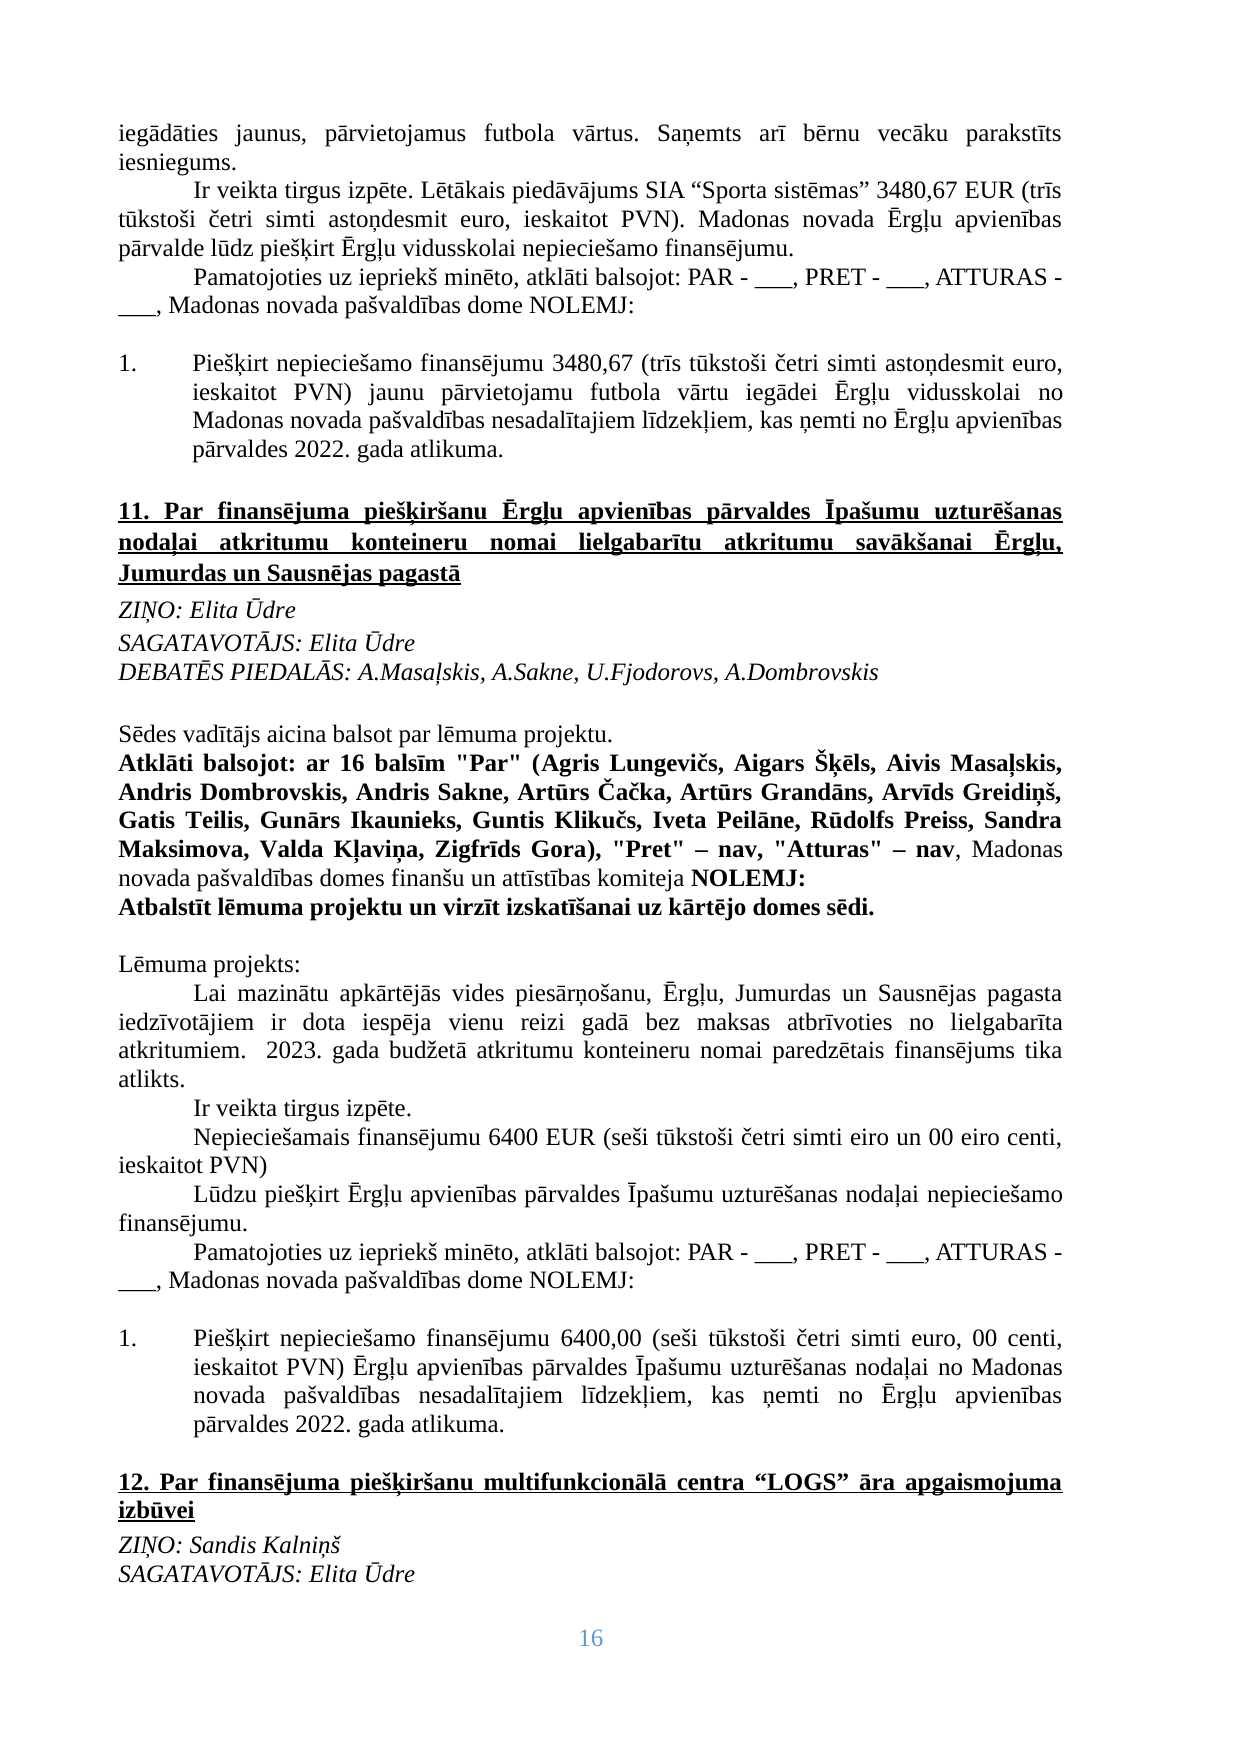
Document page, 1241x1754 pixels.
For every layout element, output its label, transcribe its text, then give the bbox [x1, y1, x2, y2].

text Sēdes vadītājs aicina balsot par lēmuma projektu. [118, 719, 1063, 748]
text Lai mazinātu apkārtējās vides piesārņošanu, Ērgļu, Jumurdas un Sausnējas pagasta iedzīvotājiem ir dota iespēja vienu reizi gadā bez maksas atbrīvoties no lielgabarīta atkritumiem. 2023. gada budžetā atkritumu konteineru nomai paredzētais finansējums tika atlikts. [118, 978, 1063, 1093]
text Nepieciešamais finansējumu 6400 EUR (seši tūkstoši četri simti eiro un 00 eiro centi, ieskaitot PVN) [118, 1122, 1063, 1179]
text Atklāti balsojot: ar 16 balsīm "Par" (Agris Lungevičs, Aigars Šķēls, Aivis Masaļskis, Andris Dombrovskis, Andris Sakne, Artūrs Čačka, Artūrs Grandāns, Arvīds Greidiņš, Gatis Teilis, Gunārs Ikaunieks, Guntis Klikučs, Iveta Peilāne, Rūdolfs Preiss, Sandra Maksimova, Valda Kļaviņa, Zigfrīds Gora), "Pret" – nav, "Atturas" – nav, Madonas novada pašvaldības domes finanšu un attīstības komiteja NOLEMJ: [118, 748, 1063, 892]
text Pamatojoties uz iepriekš minēto, atklāti balsojot: PAR - ___, PRET - ___, ATTURAS - ___, Madonas novada pašvaldības dome NOLEMJ: [118, 262, 1063, 319]
list Piešķirt nepieciešamo finansējumu 6400,00 (seši tūkstoši četri simti euro, 00 centi, ieskaitot PVN) Ērgļu apvienības pārvaldes Īpašumu uzturēšanas nodaļai no Madonas novada pašvaldības nesadalītajiem līdzekļiem, kas ņemti no Ērgļu apvienības pārvaldes 2022. gada atlikuma. [118, 1323, 1063, 1438]
text Lēmuma projekts: [118, 949, 1063, 978]
text 11. Par finansējuma piešķiršanu Ērgļu apvienības pārvaldes Īpašumu uzturēšanas nodaļai atkritumu konteineru nomai lielgabarītu atkritumu savākšanai Ērgļu, Jumurdas un Sausnējas pagastā [118, 523, 1063, 552]
text 11. Par finansējuma piešķiršanu Ērgļu apvienības pārvaldes Īpašumu uzturēšanas nodaļai atkritumu konteineru nomai lielgabarītu atkritumu savākšanai Ērgļu, Jumurdas un Sausnējas pagastā [118, 554, 1063, 587]
text ZIŅO: Sandis Kalniņš [118, 1530, 1063, 1559]
text Pamatojoties uz iepriekš minēto, atklāti balsojot: PAR - ___, PRET - ___, ATTURAS - ___, Madonas novada pašvaldības dome NOLEMJ: [118, 1237, 1063, 1294]
text DEBATĒS PIEDALĀS: A.Masaļskis, A.Sakne, U.Fjodorovs, A.Dombrovskis [118, 657, 1063, 686]
text 11. Par finansējuma piešķiršanu Ērgļu apvienības pārvaldes Īpašumu uzturēšanas nodaļai atkritumu konteineru nomai lielgabarītu atkritumu savākšanai Ērgļu, Jumurdas un Sausnējas pagastā [118, 496, 1063, 521]
text SAGATAVOTĀJS: Elita Ūdre [118, 628, 1063, 657]
text Atbalstīt lēmuma projektu un virzīt izskatīšanai uz kārtējo domes sēdi. [118, 892, 1063, 920]
text Ir veikta tirgus izpēte. Lētākais piedāvājums SIA “Sporta sistēmas” 3480,67 EUR (trīs tūkstoši četri simti astoņdesmit euro, ieskaitot PVN). Madonas novada Ērgļu apvienības pārvalde lūdz piešķirt Ērgļu vidusskolai nepieciešamo finansējumu. [118, 176, 1063, 262]
text Lūdzu piešķirt Ērgļu apvienības pārvaldes Īpašumu uzturēšanas nodaļai nepieciešamo finansējumu. [118, 1179, 1063, 1237]
text SAGATAVOTĀJS: Elita Ūdre [118, 1559, 1063, 1588]
text 12. Par finansējuma piešķiršanu multifunkcionālā centra “LOGS” āra apgaismojuma izbūvei [118, 1467, 1063, 1492]
text Ir veikta tirgus izpēte. [118, 1093, 1063, 1122]
text 12. Par finansējuma piešķiršanu multifunkcionālā centra “LOGS” āra apgaismojuma izbūvei [118, 1493, 1063, 1524]
text ZIŅO: Elita Ūdre [118, 596, 1063, 624]
list Piešķirt nepieciešamo finansējumu 3480,67 (trīs tūkstoši četri simti astoņdesmit euro, ieskaitot PVN) jaunu pārvietojamu futbola vārtu iegādei Ērgļu vidusskolai no Madonas novada pašvaldības nesadalītajiem līdzekļiem, kas ņemti no Ērgļu apvienības pārvaldes 2022. gada atlikuma. [118, 348, 1063, 463]
